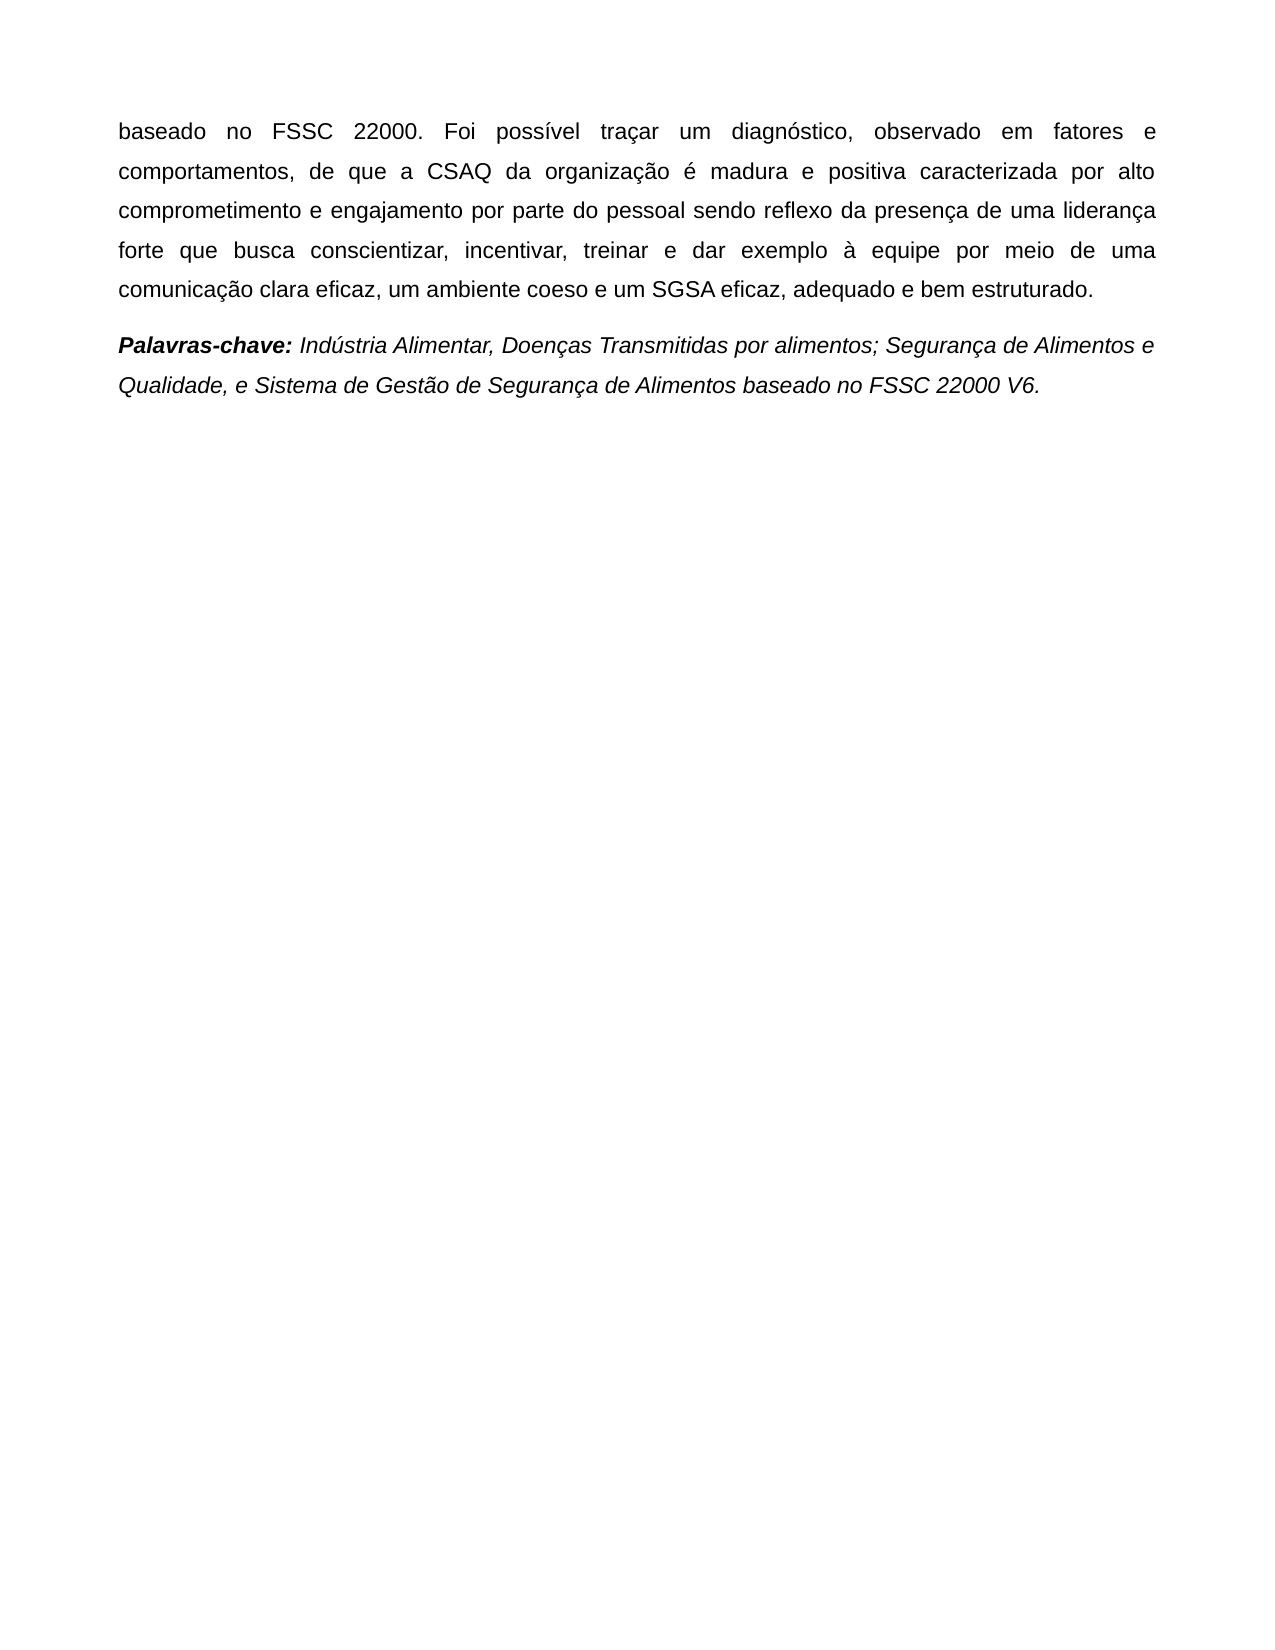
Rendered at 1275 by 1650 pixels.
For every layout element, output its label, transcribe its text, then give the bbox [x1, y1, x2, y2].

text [118, 118, 1157, 302]
text Palavras-chave: Indústria Alimentar, Doenças Transmitidas por alimentos; Segurança de Alimentos e Qualidade, e Sistema de Gestão de Segurança de Alimentos baseado no FSSC 22000 V6. [118, 332, 1157, 398]
